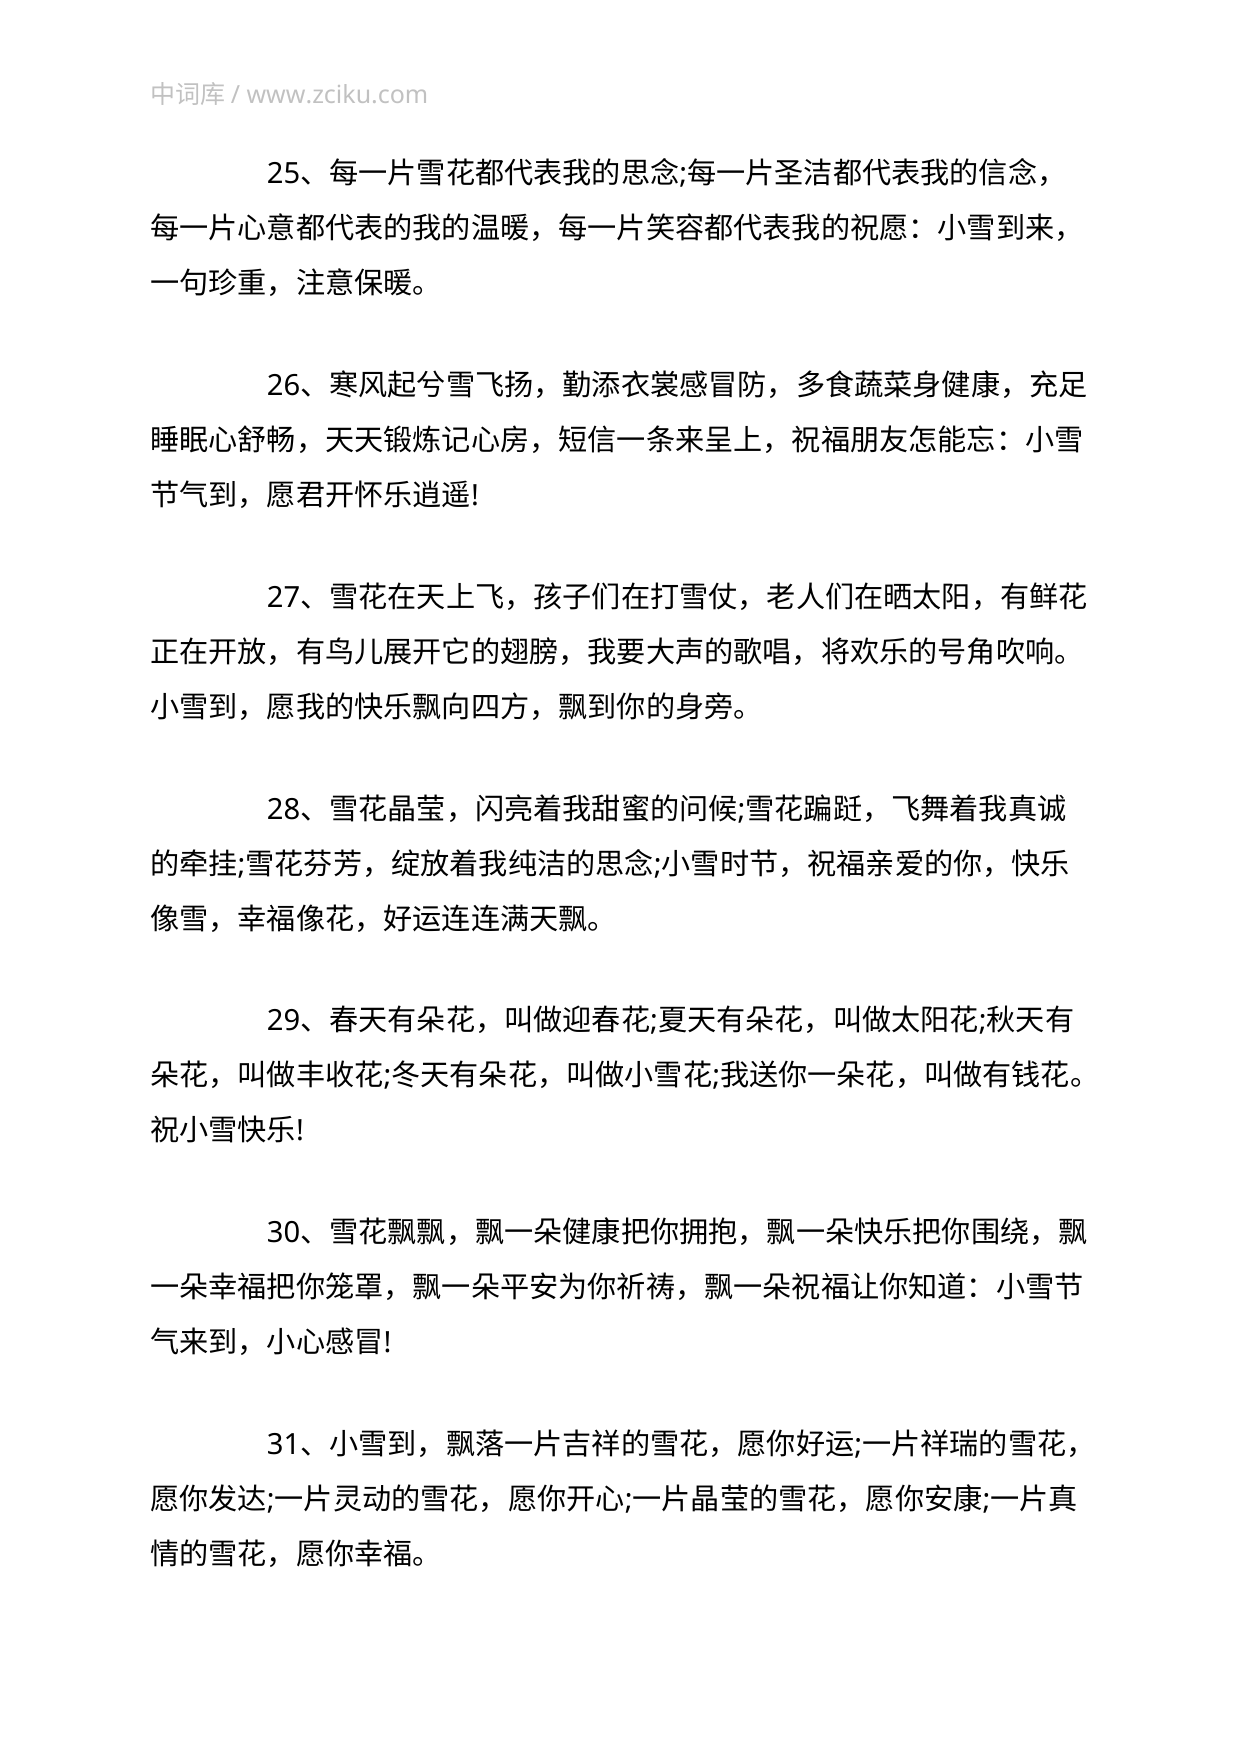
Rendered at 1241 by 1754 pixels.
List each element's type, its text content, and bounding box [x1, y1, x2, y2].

text 29、春天有朵花，叫做迎春花;夏天有朵花，叫做太阳花;秋天有朵花，叫做丰收花;冬天有朵花，叫做小雪花;我送你一朵花，叫做有钱花。祝小雪快乐! [150, 997, 1090, 1149]
text 28、雪花晶莹，闪亮着我甜蜜的问候;雪花蹁跹，飞舞着我真诚的牵挂;雪花芬芳，绽放着我纯洁的思念;小雪时节，祝福亲爱的你，快乐像雪，幸福像花，好运连连满天飘。 [150, 785, 1090, 937]
text 26、寒风起兮雪飞扬，勤添衣裳感冒防，多食蔬菜身健康，充足睡眠心舒畅，天天锻炼记心房，短信一条来呈上，祝福朋友怎能忘：小雪节气到，愿君开怀乐逍遥! [150, 362, 1090, 514]
text 27、雪花在天上飞，孩子们在打雪仗，老人们在晒太阳，有鲜花正在开放，有鸟儿展开它的翅膀，我要大声的歌唱，将欢乐的号角吹响。小雪到，愿我的快乐飘向四方，飘到你的身旁。 [150, 573, 1090, 726]
text 25、每一片雪花都代表我的思念;每一片圣洁都代表我的信念，每一片心意都代表的我的温暖，每一片笑容都代表我的祝愿：小雪到来，一句珍重，注意保暖。 [150, 150, 1090, 302]
text 31、小雪到，飘落一片吉祥的雪花，愿你好运;一片祥瑞的雪花，愿你发达;一片灵动的雪花，愿你开心;一片晶莹的雪花，愿你安康;一片真情的雪花，愿你幸福。 [150, 1421, 1090, 1573]
text 30、雪花飘飘，飘一朵健康把你拥抱，飘一朵快乐把你围绕，飘一朵幸福把你笼罩，飘一朵平安为你祈祷，飘一朵祝福让你知道：小雪节气来到，小心感冒! [150, 1209, 1090, 1361]
